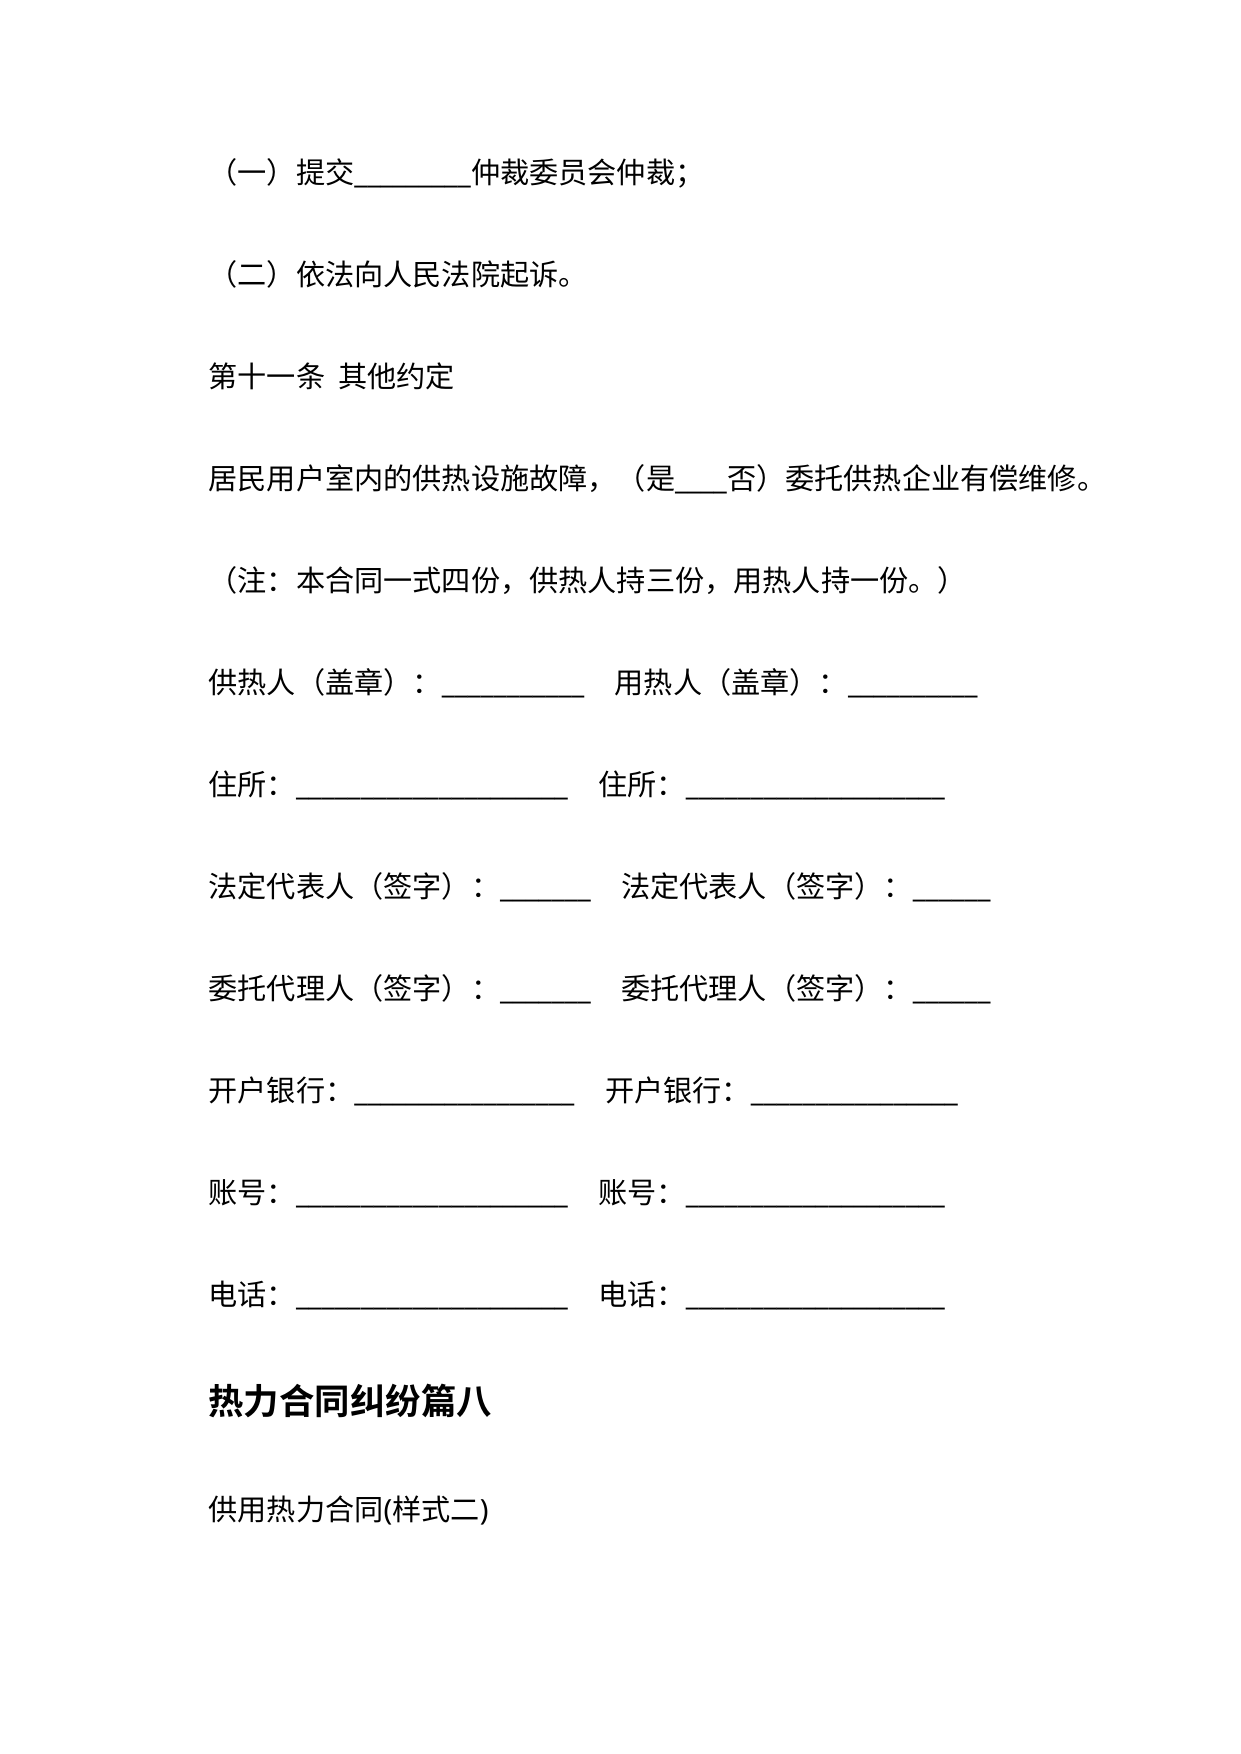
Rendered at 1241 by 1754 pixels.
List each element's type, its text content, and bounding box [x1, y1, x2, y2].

text （一）提交_________仲裁委员会仲裁； [150, 150, 1090, 192]
text 住所：_____________________ 住所：____________________ [150, 761, 1090, 804]
text 居民用户室内的供热设施故障，（是____否）委托供热企业有偿维修。 [150, 456, 1090, 498]
text 委托代理人（签字）：_______ 委托代理人（签字）：______ [150, 965, 1090, 1008]
text 供热人（盖章）：___________ 用热人（盖章）：__________ [150, 659, 1090, 702]
text 供用热力合同(样式二) [150, 1487, 1090, 1529]
text （二）依法向人民法院起诉。 [150, 252, 1090, 294]
text 电话：_____________________ 电话：____________________ [150, 1271, 1090, 1313]
text 开户银行：_________________ 开户银行：________________ [150, 1067, 1090, 1109]
text （注：本合同一式四份，供热人持三份，用热人持一份。） [150, 557, 1090, 600]
text 热力合同纠纷篇八 [150, 1373, 1090, 1424]
text 账号：_____________________ 账号：____________________ [150, 1169, 1090, 1212]
text 法定代表人（签字）：_______ 法定代表人（签字）：______ [150, 863, 1090, 906]
text 第十一条 其他约定 [150, 354, 1090, 396]
